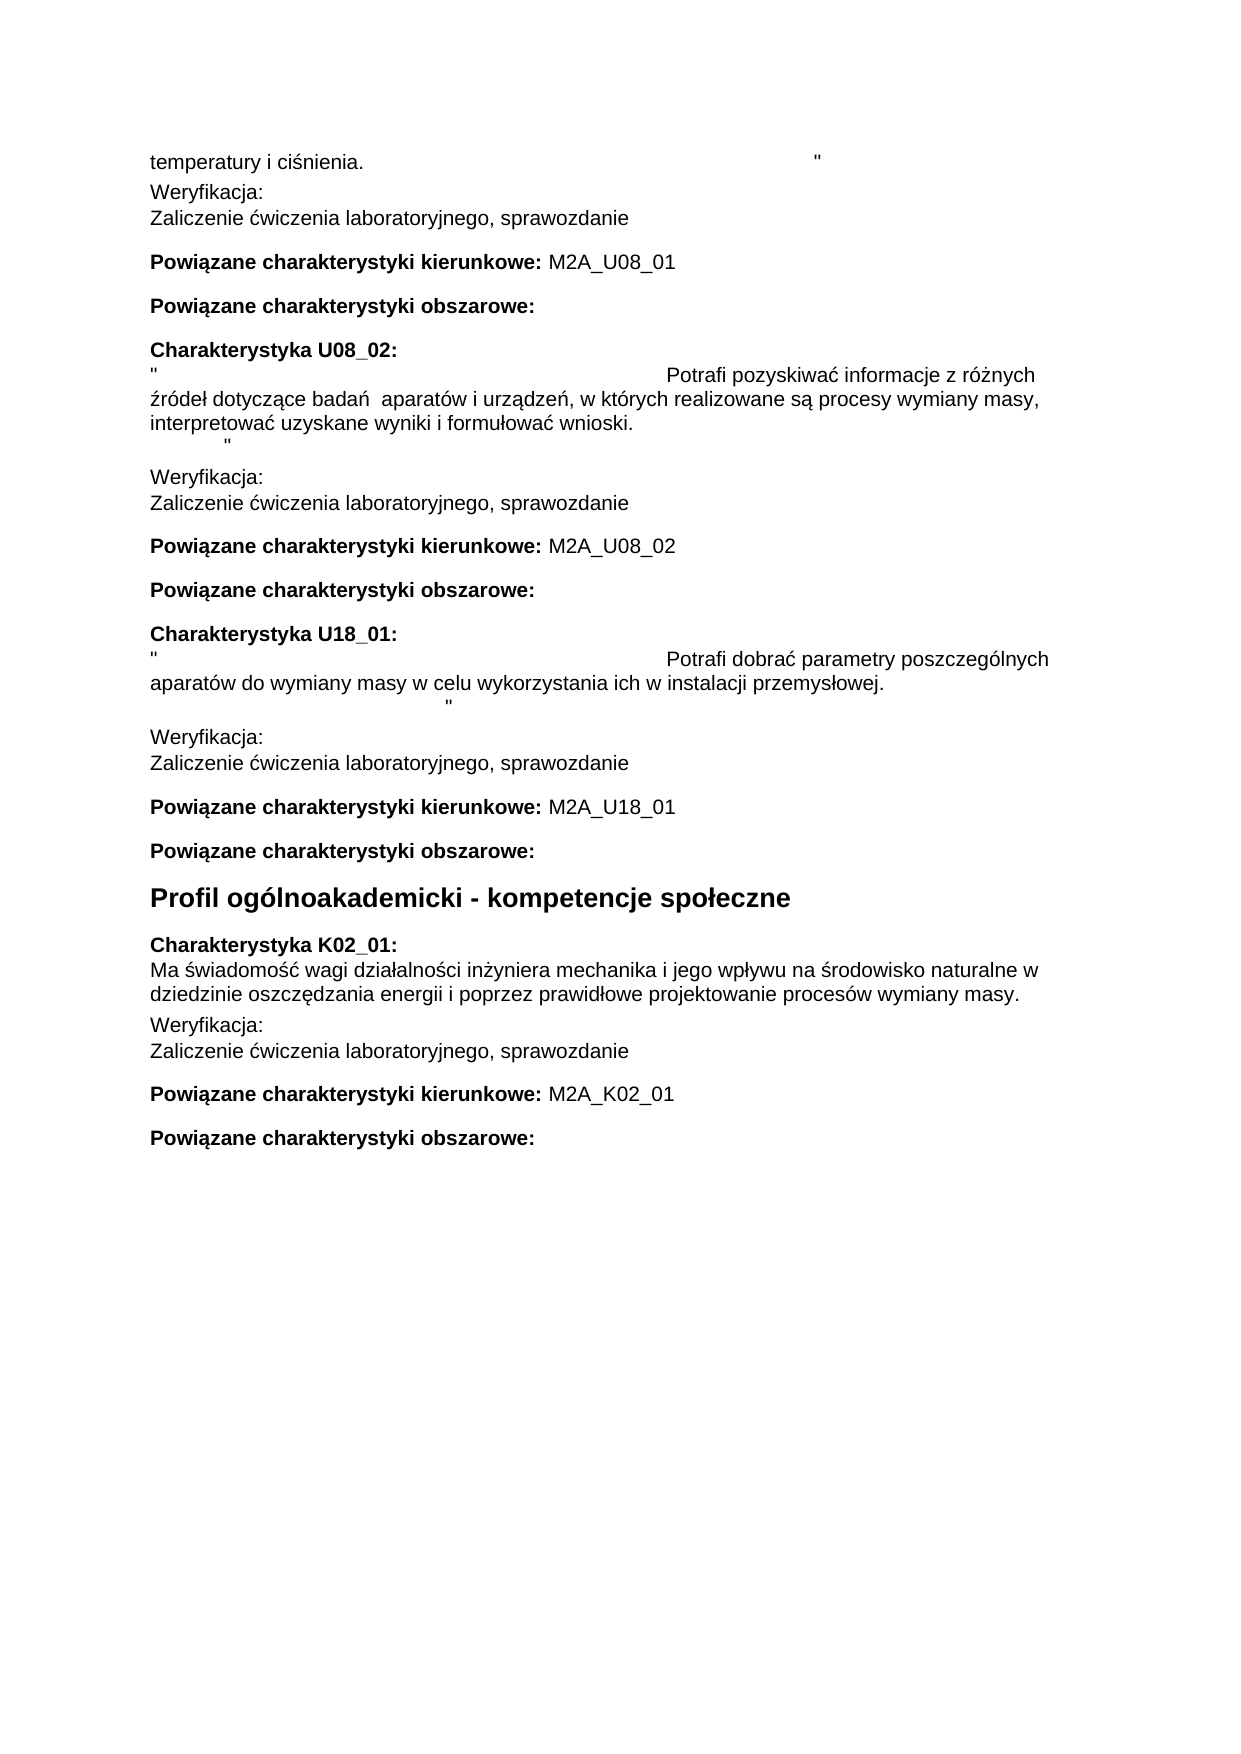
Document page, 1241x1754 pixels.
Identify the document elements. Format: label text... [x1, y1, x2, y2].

text " Potrafi dobrać parametry poszczególnych aparatów do wymiany masy w celu wykorzystania ich w instalacji przemysłowej. " [150, 647, 1090, 719]
text Zaliczenie ćwiczenia laboratoryjnego, sprawozdanie [150, 206, 1090, 230]
text " Potrafi pozyskiwać informacje z różnych źródeł dotyczące badań aparatów i urządzeń, w których realizowane są procesy wymiany masy, interpretować uzyskane wyniki i formułować wnioski. " [150, 362, 1090, 458]
text Powiązane charakterystyki obszarowe: [150, 838, 1090, 862]
text Zaliczenie ćwiczenia laboratoryjnego, sprawozdanie [150, 491, 1090, 514]
text Powiązane charakterystyki obszarowe: [150, 294, 1090, 318]
text Powiązane charakterystyki kierunkowe: M2A_K02_01 [150, 1082, 1090, 1106]
text Weryfikacja: [150, 180, 1090, 204]
text Charakterystyka U18_01: [150, 622, 1090, 646]
text Weryfikacja: [150, 1012, 1090, 1036]
text Weryfikacja: [150, 725, 1090, 749]
text Powiązane charakterystyki kierunkowe: M2A_U08_02 [150, 534, 1090, 558]
text Powiązane charakterystyki obszarowe: [150, 1126, 1090, 1150]
text Powiązane charakterystyki obszarowe: [150, 578, 1090, 602]
text Charakterystyka K02_01: [150, 933, 1090, 957]
text Zaliczenie ćwiczenia laboratoryjnego, sprawozdanie [150, 1038, 1090, 1062]
text Zaliczenie ćwiczenia laboratoryjnego, sprawozdanie [150, 751, 1090, 775]
text Weryfikacja: [150, 464, 1090, 488]
text Powiązane charakterystyki kierunkowe: M2A_U18_01 [150, 795, 1090, 819]
text Charakterystyka U08_02: [150, 337, 1090, 361]
text Ma świadomość wagi działalności inżyniera mechanika i jego wpływu na środowisko naturalne w dziedzinie oszczędzania energii i poprzez prawidłowe projektowanie procesów wymiany masy. [150, 958, 1090, 1006]
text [150, 150, 1090, 174]
text Powiązane charakterystyki kierunkowe: M2A_U08_01 [150, 250, 1090, 274]
subtitle Profil ogólnoakademicki - kompetencje społeczne [150, 882, 1090, 913]
